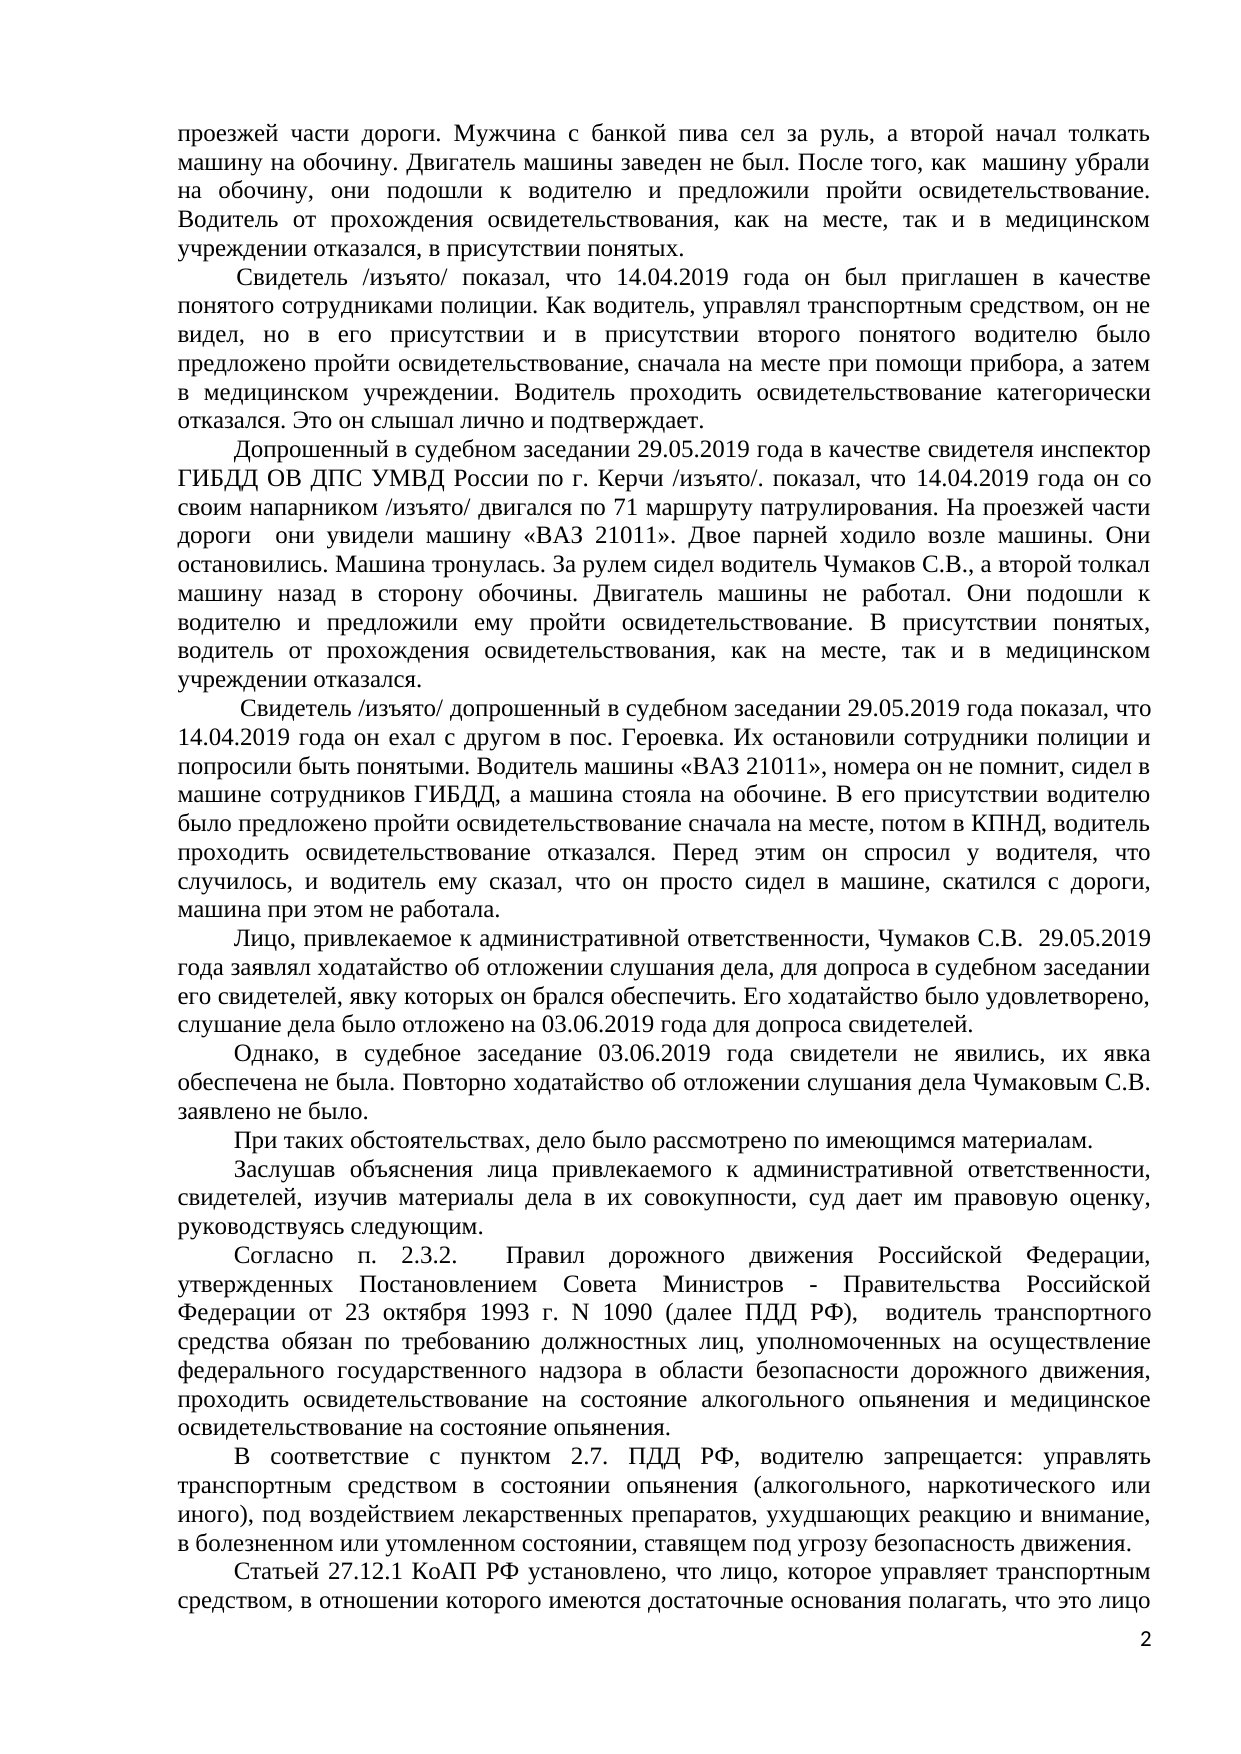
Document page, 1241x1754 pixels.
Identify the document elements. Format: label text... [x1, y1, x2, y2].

text Однако, в судебное заседание 03.06.2019 года свидетели не явились, их явка обеспечена не была. Повторно ходатайство об отложении слушания дела Чумаковым С.В. заявлено не было. [177, 1038, 1152, 1125]
text Допрошенный в судебном заседании 29.05.2019 года в качестве свидетеля инспектор ГИБДД ОВ ДПС УМВД России по г. Керчи /изъято/. показал, что 14.04.2019 года он со своим напарником /изъято/ двигался по 71 маршруту патрулирования. На проезжей части дороги они увидели машину «ВАЗ 21011». Двое парней ходило возле машины. Они остановились. Машина тронулась. За рулем сидел водитель Чумаков С.В., а второй толкал машину назад в сторону обочины. Двигатель машины не работал. Они подошли к водителю и предложили ему пройти освидетельствование. В присутствии понятых, водитель от прохождения освидетельствования, как на месте, так и в медицинском учреждении отказался. [177, 434, 1152, 693]
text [177, 118, 1152, 262]
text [177, 1556, 1152, 1614]
text В соответствие с пунктом 2.7. ПДД РФ, водителю запрещается: управлять транспортным средством в состоянии опьянения (алкогольного, наркотического или иного), под воздействием лекарственных препаратов, ухудшающих реакцию и внимание, в болезненном или утомленном состоянии, ставящем под угрозу безопасность движения. [177, 1441, 1152, 1556]
text При таких обстоятельствах, дело было рассмотрено по имеющимся материалам. [177, 1125, 1152, 1153]
text Лицо, привлекаемое к административной ответственности, Чумаков С.В. 29.05.2019 года заявлял ходатайство об отложении слушания дела, для допроса в судебном заседании его свидетелей, явку которых он брался обеспечить. Его ходатайство было удовлетворено, слушание дела было отложено на 03.06.2019 года для допроса свидетелей. [177, 923, 1152, 1038]
text Согласно п. 2.3.2. Правил дорожного движения Российской Федерации, утвержденных Постановлением Совета Министров - Правительства Российской Федерации от 23 октября 1993 г. N 1090 (далее ПДД РФ), водитель транспортного средства обязан по требованию должностных лиц, уполномоченных на осуществление федерального государственного надзора в области безопасности дорожного движения, проходить освидетельствование на состояние алкогольного опьянения и медицинское освидетельствование на состояние опьянения. [177, 1240, 1152, 1441]
text Заслушав объяснения лица привлекаемого к административной ответственности, свидетелей, изучив материалы дела в их совокупности, суд дает им правовую оценку, руководствуясь следующим. [177, 1154, 1152, 1240]
text Свидетель /изъято/ допрошенный в судебном заседании 29.05.2019 года показал, что 14.04.2019 года он ехал с другом в пос. Героевка. Их остановили сотрудники полиции и попросили быть понятыми. Водитель машины «ВАЗ 21011», номера он не помнит, сидел в машине сотрудников ГИБДД, а машина стояла на обочине. В его присутствии водителю было предложено пройти освидетельствование сначала на месте, потом в КПНД, водитель проходить освидетельствование отказался. Перед этим он спросил у водителя, что случилось, и водитель ему сказал, что он просто сидел в машине, скатился с дороги, машина при этом не работала. [177, 693, 1152, 923]
text Свидетель /изъято/ показал, что 14.04.2019 года он был приглашен в качестве понятого сотрудниками полиции. Как водитель, управлял транспортным средством, он не видел, но в его присутствии и в присутствии второго понятого водителю было предложено пройти освидетельствование, сначала на месте при помощи прибора, а затем в медицинском учреждении. Водитель проходить освидетельствование категорически отказался. Это он слышал лично и подтверждает. [177, 262, 1152, 434]
